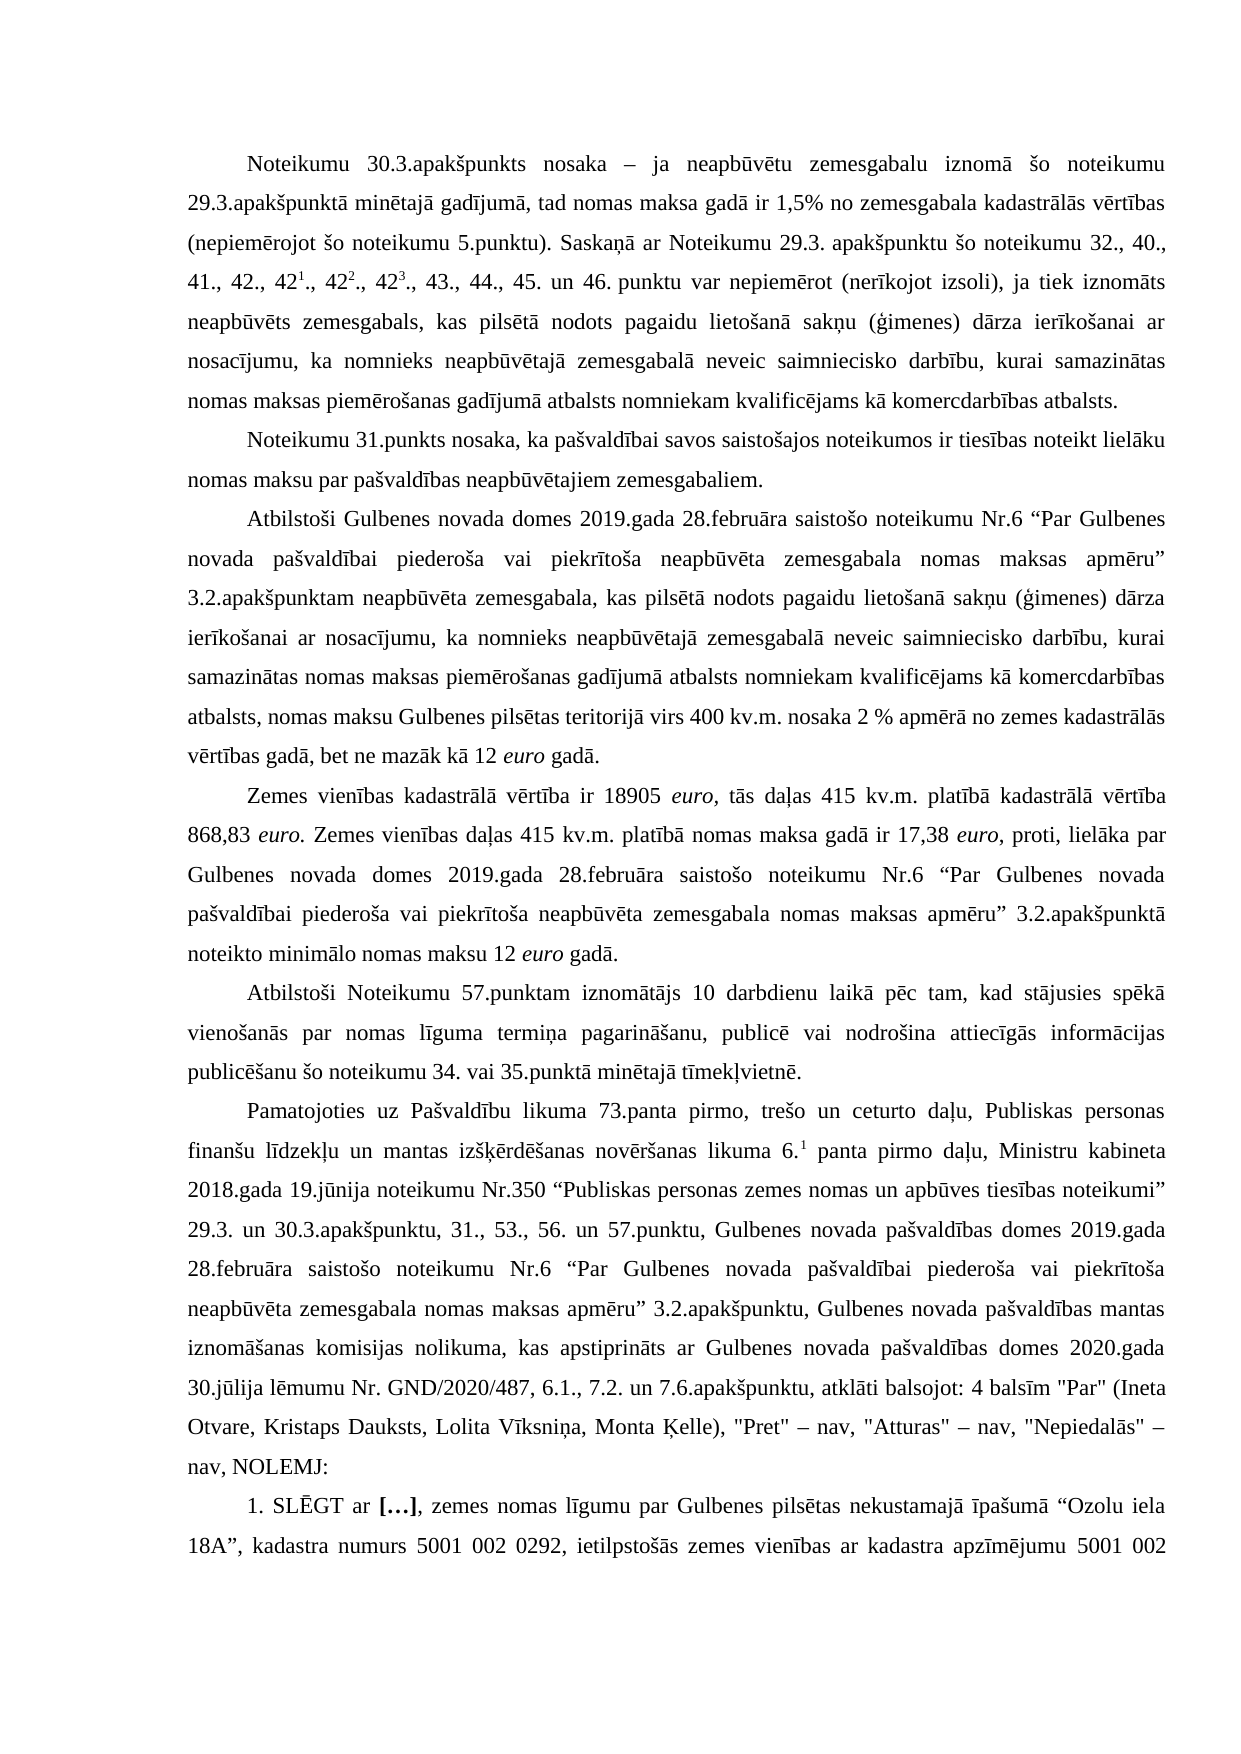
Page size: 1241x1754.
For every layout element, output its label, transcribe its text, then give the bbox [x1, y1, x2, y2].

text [187, 1492, 1167, 1558]
text Atbilstoši Gulbenes novada domes 2019.gada 28.februāra saistošo noteikumu Nr.6 “Par Gulbenes novada pašvaldībai piederoša vai piekrītoša neapbūvēta zemesgabala nomas maksas apmēru” 3.2.apakšpunktam neapbūvēta zemesgabala, kas pilsētā nodots pagaidu lietošanā sakņu (ģimenes) dārza ierīkošanai ar nosacījumu, ka nomnieks neapbūvētajā zemesgabalā neveic saimniecisko darbību, kurai samazinātas nomas maksas piemērošanas gadījumā atbalsts nomniekam kvalificējams kā komercdarbības atbalsts, nomas maksu Gulbenes pilsētas teritorijā virs 400 kv.m. nosaka 2 % apmērā no zemes kadastrālās vērtības gadā, bet ne mazāk kā 12 euro gadā. [187, 505, 1167, 768]
text Noteikumu 31.punkts nosaka, ka pašvaldībai savos saistošajos noteikumos ir tiesības noteikt lielāku nomas maksu par pašvaldības neapbūvētajiem zemesgabaliem. [187, 426, 1167, 492]
text Pamatojoties uz Pašvaldību likuma 73.panta pirmo, trešo un ceturto daļu, Publiskas personas finanšu līdzekļu un mantas izšķērdēšanas novēršanas likuma 6.1 panta pirmo daļu, Ministru kabineta 2018.gada 19.jūnija noteikumu Nr.350 “Publiskas personas zemes nomas un apbūves tiesības noteikumi” 29.3. un 30.3.apakšpunktu, 31., 53., 56. un 57.punktu, Gulbenes novada pašvaldības domes 2019.gada 28.februāra saistošo noteikumu Nr.6 “Par Gulbenes novada pašvaldībai piederoša vai piekrītoša neapbūvēta zemesgabala nomas maksas apmēru” 3.2.apakšpunktu, Gulbenes novada pašvaldības mantas iznomāšanas komisijas nolikuma, kas apstiprināts ar Gulbenes novada pašvaldības domes 2020.gada 30.jūlija lēmumu Nr. GND/2020/487, 6.1., 7.2. un 7.6.apakšpunktu, atklāti balsojot: 4 balsīm "Par" (Ineta Otvare, Kristaps Dauksts, Lolita Vīksniņa, Monta Ķelle), "Pret" – nav, "Atturas" – nav, "Nepiedalās" – nav, NOLEMJ: [187, 1097, 1167, 1479]
text Atbilstoši Noteikumu 57.punktam iznomātājs 10 darbdienu laikā pēc tam, kad stājusies spēkā vienošanās par nomas līguma termiņa pagarināšanu, publicē vai nodrošina attiecīgās informācijas publicēšanu šo noteikumu 34. vai 35.punktā minētajā tīmekļvietnē. [187, 979, 1167, 1084]
text Zemes vienības kadastrālā vērtība ir 18905 euro, tās daļas 415 kv.m. platībā kadastrālā vērtība 868,83 euro. Zemes vienības daļas 415 kv.m. platībā nomas maksa gadā ir 17,38 euro, proti, lielāka par Gulbenes novada domes 2019.gada 28.februāra saistošo noteikumu Nr.6 “Par Gulbenes novada pašvaldībai piederoša vai piekrītoša neapbūvēta zemesgabala nomas maksas apmēru” 3.2.apakšpunktā noteikto minimālo nomas maksu 12 euro gadā. [187, 782, 1167, 966]
text Noteikumu 30.3.apakšpunkts nosaka – ja neapbūvētu zemesgabalu iznomā šo noteikumu 29.3.apakšpunktā minētajā gadījumā, tad nomas maksa gadā ir 1,5% no zemesgabala kadastrālās vērtības (nepiemērojot šo noteikumu 5.punktu). Saskaņā ar Noteikumu 29.3. apakšpunktu šo noteikumu 32., 40., 41., 42., 421., 422., 423., 43., 44., 45. un 46. punktu var nepiemērot (nerīkojot izsoli), ja tiek iznomāts neapbūvēts zemesgabals, kas pilsētā nodots pagaidu lietošanā sakņu (ģimenes) dārza ierīkošanai ar nosacījumu, ka nomnieks neapbūvētajā zemesgabalā neveic saimniecisko darbību, kurai samazinātas nomas maksas piemērošanas gadījumā atbalsts nomniekam kvalificējams kā komercdarbības atbalsts. [187, 150, 1167, 413]
